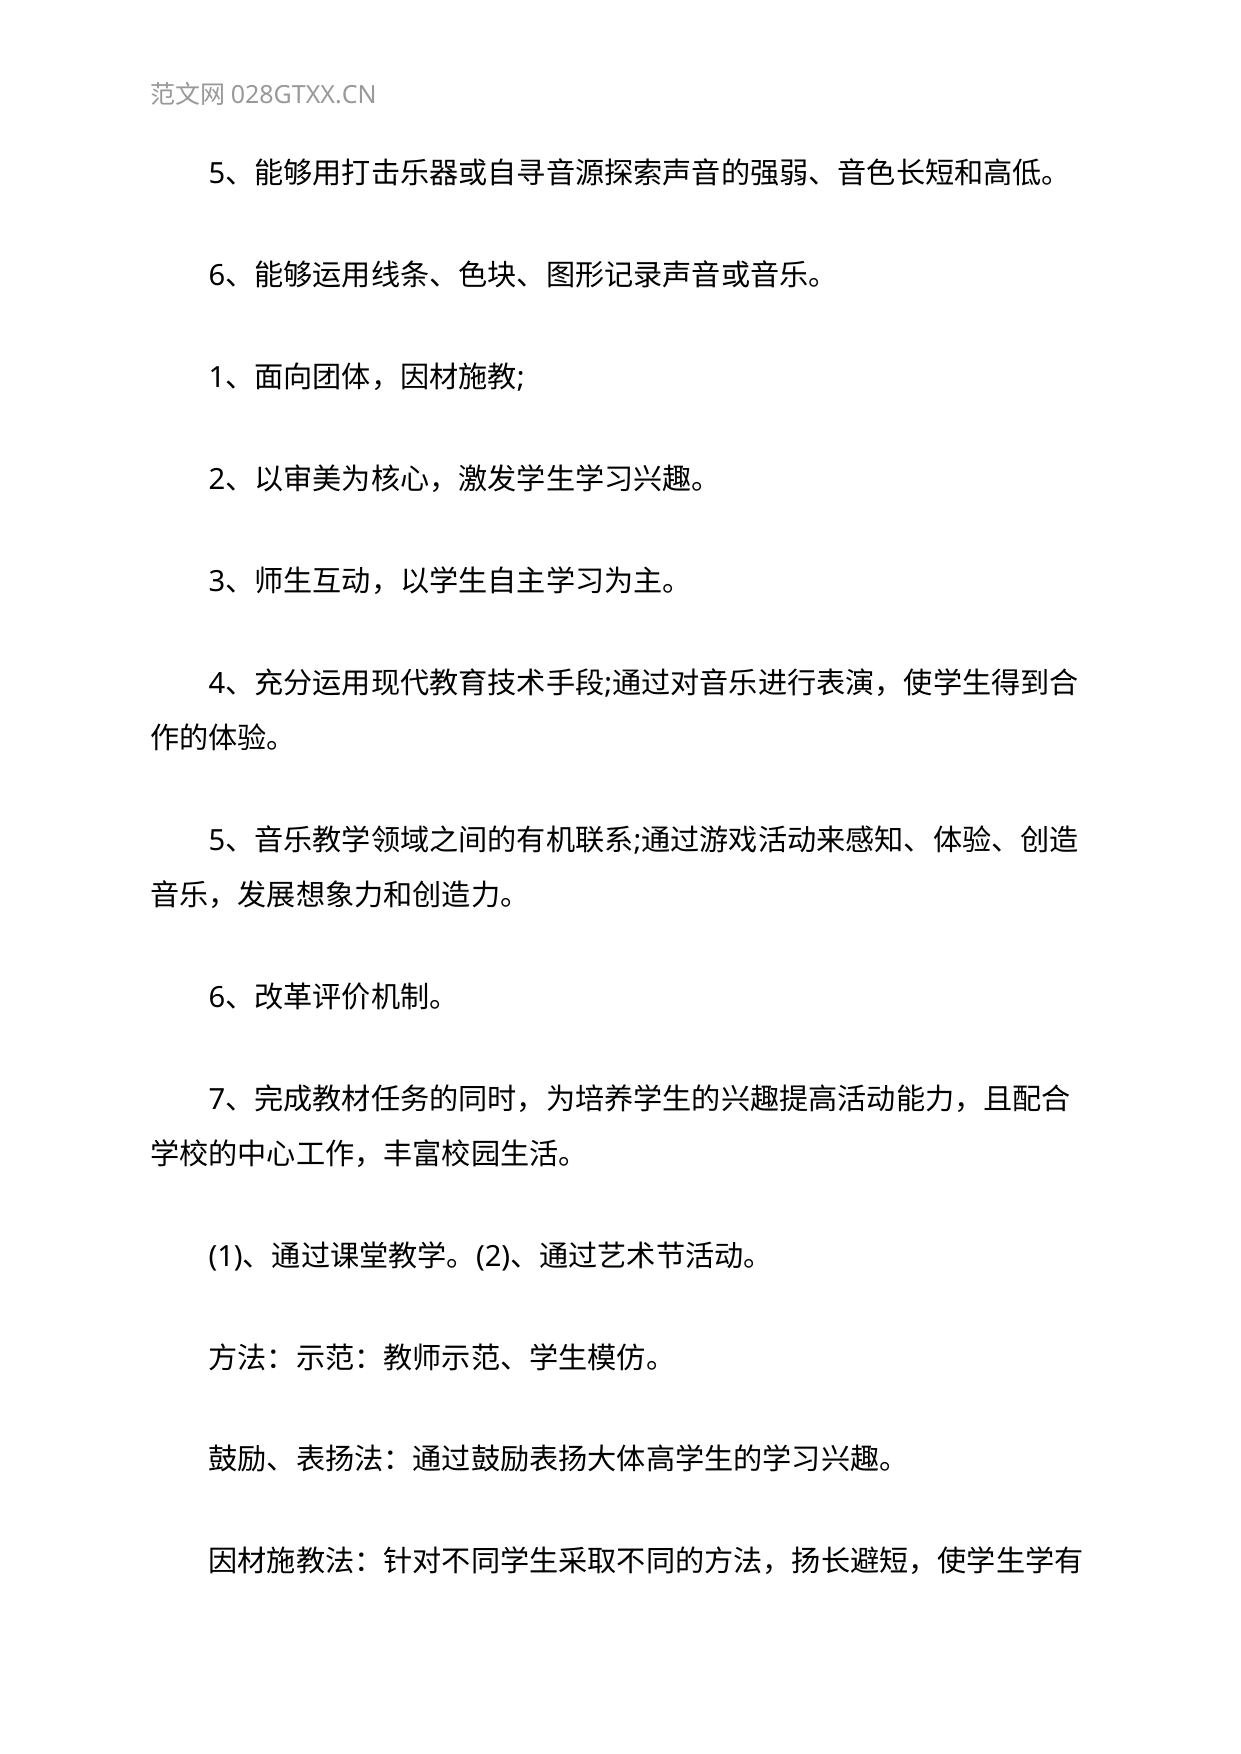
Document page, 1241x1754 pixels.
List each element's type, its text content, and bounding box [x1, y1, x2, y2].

text 5、能够用打击乐器或自寻音源探索声音的强弱、音色长短和高低。 [150, 150, 1090, 192]
text 3、师生互动，以学生自主学习为主。 [150, 558, 1090, 600]
text (1)、通过课堂教学。(2)、通过艺术节活动。 [150, 1232, 1090, 1274]
text 4、充分运用现代教育技术手段;通过对音乐进行表演，使学生得到合作的体验。 [150, 660, 1090, 757]
text 方法：示范：教师示范、学生模仿。 [150, 1334, 1090, 1376]
text 6、改革评价机制。 [150, 973, 1090, 1016]
text 6、能够运用线条、色块、图形记录声音或音乐。 [150, 252, 1090, 294]
text 2、以审美为核心，激发学生学习兴趣。 [150, 456, 1090, 498]
text 5、音乐教学领域之间的有机联系;通过游戏活动来感知、体验、创造音乐，发展想象力和创造力。 [150, 817, 1090, 914]
text 1、面向团体，因材施教; [150, 354, 1090, 396]
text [150, 1538, 1090, 1580]
text 7、完成教材任务的同时，为培养学生的兴趣提高活动能力，且配合学校的中心工作，丰富校园生活。 [150, 1075, 1090, 1173]
text 鼓励、表扬法：通过鼓励表扬大体高学生的学习兴趣。 [150, 1436, 1090, 1478]
